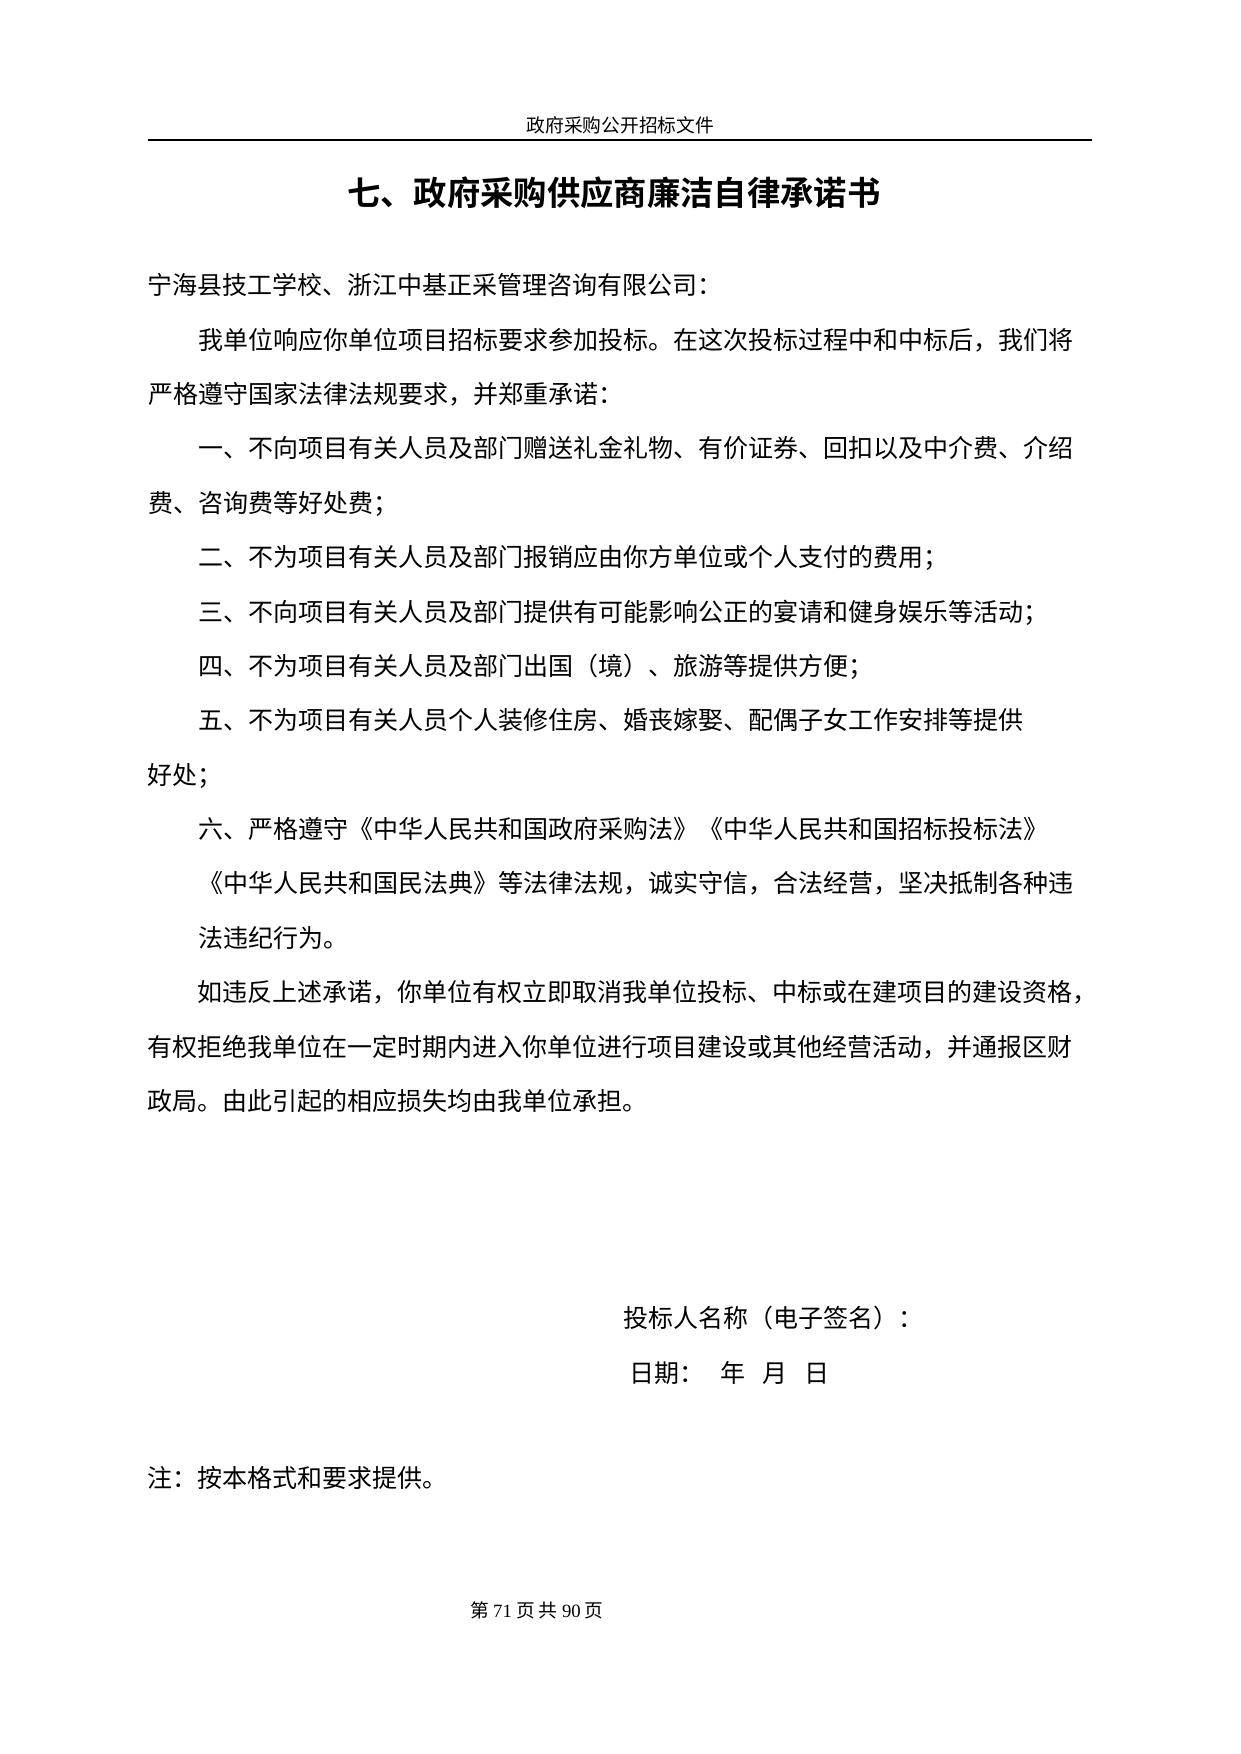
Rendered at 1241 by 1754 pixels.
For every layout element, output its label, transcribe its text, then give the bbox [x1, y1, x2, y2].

text 好处； [148, 755, 1092, 791]
text 一、不向项目有关人员及部门赠送礼金礼物、有价证券、回扣以及中介费、介绍费、咨询费等好处费； [148, 429, 1092, 519]
text 六、严格遵守《中华人民共和国政府采购法》《中华人民共和国招标投标法》《中华人民共和国民法典》等法律法规，诚实守信，合法经营，坚决抵制各种违法违纪行为。 [198, 809, 1092, 954]
text 如违反上述承诺，你单位有权立即取消我单位投标、中标或在建项目的建设资格，有权拒绝我单位在一定时期内进入你单位进行项目建设或其他经营活动，并通报区财政局。由此引起的相应损失均由我单位承担。 [148, 973, 1092, 1118]
text 四、不为项目有关人员及部门出国（境）、旅游等提供方便； [148, 646, 1092, 683]
text 宁海县技工学校、浙江中基正采管理咨询有限公司： [148, 266, 1092, 302]
text 三、不向项目有关人员及部门提供有可能影响公正的宴请和健身娱乐等活动； [148, 592, 1092, 628]
text 投标人名称（电子签名）： [148, 1299, 976, 1335]
text 日期： 年 月 日 [629, 1353, 1092, 1389]
text 二、不为项目有关人员及部门报销应由你方单位或个人支付的费用； [148, 538, 1092, 574]
text 我单位响应你单位项目招标要求参加投标。在这次投标过程中和中标后，我们将严格遵守国家法律法规要求，并郑重承诺： [148, 320, 1092, 411]
text 注：按本格式和要求提供。 [148, 1459, 1049, 1495]
text 五、不为项目有关人员个人装修住房、婚丧嫁娶、配偶子女工作安排等提供 [198, 701, 1092, 737]
text 七、政府采购供应商廉洁自律承诺书 [148, 167, 1092, 215]
